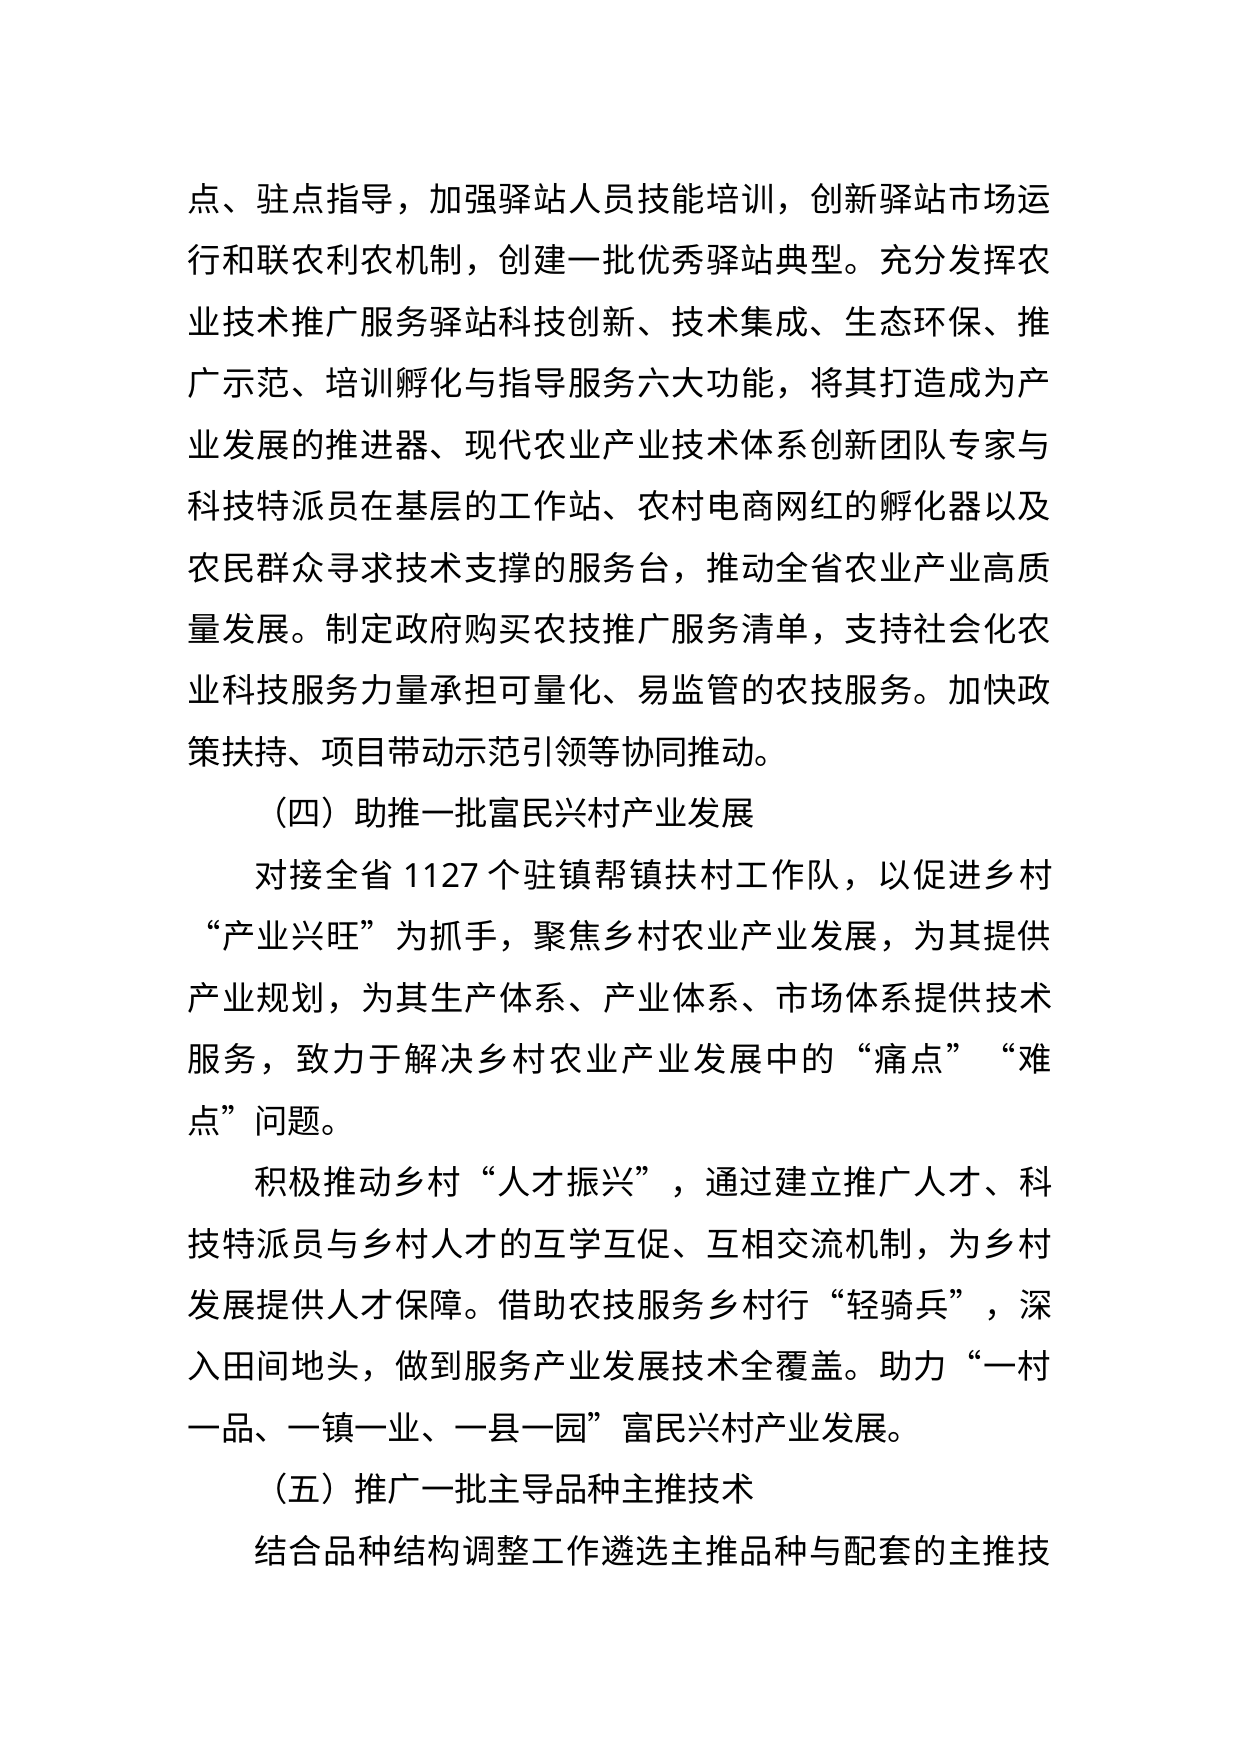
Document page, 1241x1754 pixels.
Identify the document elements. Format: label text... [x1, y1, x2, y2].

text 对接全省1127个驻镇帮镇扶村工作队，以促进乡村“产业兴旺”为抓手，聚焦乡村农业产业发展，为其提供产业规划，为其生产体系、产业体系、市场体系提供技术服务，致力于解决乡村农业产业发展中的“痛点”“难点”问题。 [187, 838, 1053, 1145]
text （五）推广一批主导品种主推技术 [187, 1453, 1053, 1514]
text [187, 162, 1053, 777]
text （四）助推一批富民兴村产业发展 [187, 777, 1053, 838]
text 积极推动乡村“人才振兴”，通过建立推广人才、科技特派员与乡村人才的互学互促、互相交流机制，为乡村发展提供人才保障。借助农技服务乡村行“轻骑兵”，深入田间地头，做到服务产业发展技术全覆盖。助力“一村一品、一镇一业、一县一园”富民兴村产业发展。 [187, 1145, 1053, 1453]
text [187, 1514, 1053, 1576]
